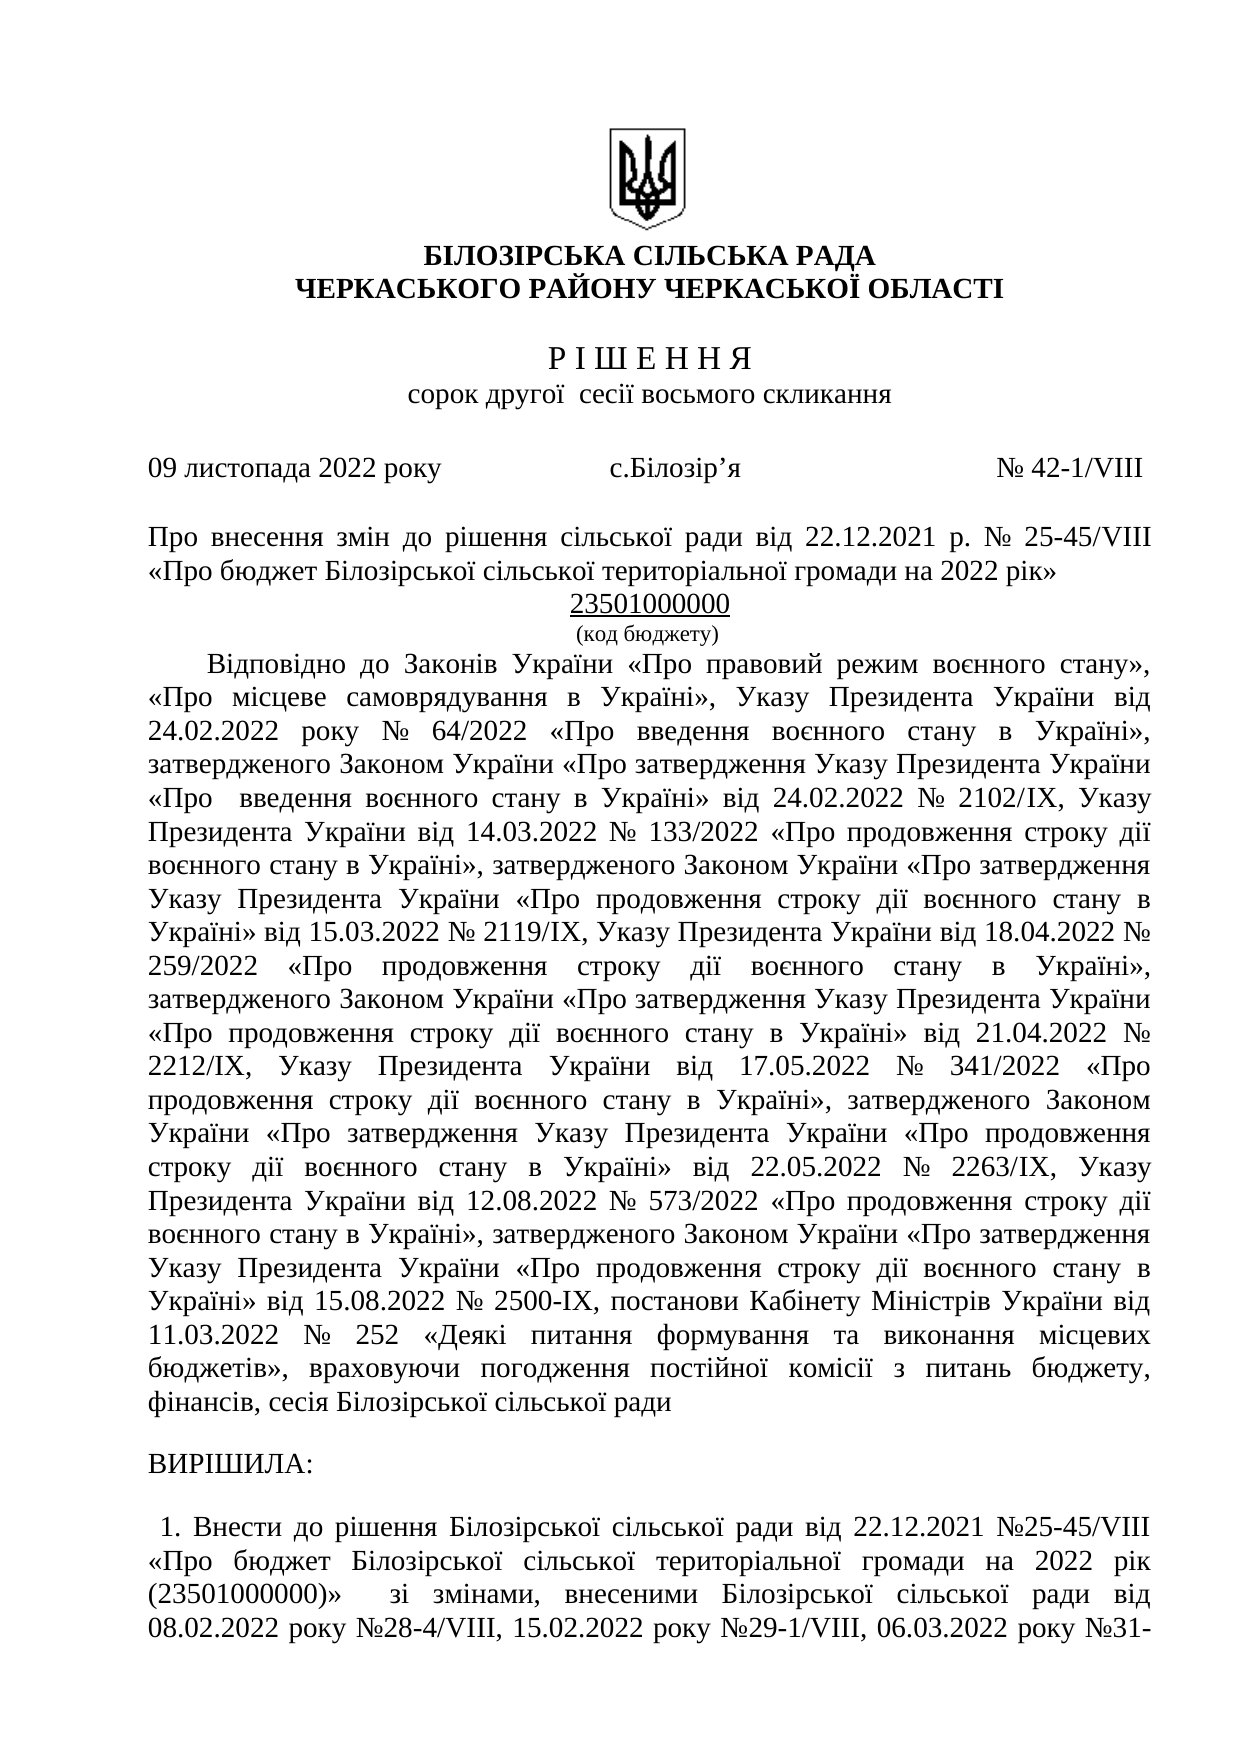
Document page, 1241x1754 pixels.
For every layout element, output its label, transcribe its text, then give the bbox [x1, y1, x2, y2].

text ЧЕРКАСЬКОГО РАЙОНУ ЧЕРКАСЬКОЇ ОБЛАСТІ [148, 271, 1152, 305]
text (код бюджету) [148, 620, 1152, 646]
text 23501000000 [148, 586, 1152, 620]
text Про внесення змін до рішення сільської ради від 22.12.2021 р. № 25-45/VІІІ «Про бюджет Білозірської сільської територіальної громади на 2022 рік» [148, 519, 1152, 586]
text 09 листопада 2022 року с.Білозір’я № 42-1/VIII [148, 450, 1152, 483]
text сорок другої сесії восьмого скликання [148, 377, 1152, 410]
text ВИРІШИЛА: [148, 1447, 1152, 1480]
text Відповідно до Законів України «Про правовий режим воєнного стану», «Про місцеве самоврядування в Україні», Указу Президента України від 24.02.2022 року № 64/2022 «Про введення воєнного стану в Україні», затвердженого Законом України «Про затвердження Указу Президента України «Про введення воєнного стану в Україні» від 24.02.2022 № 2102/IX, Указу Президента України від 14.03.2022 № 133/2022 «Про продовження строку дії воєнного стану в Україні», затвердженого Законом України «Про затвердження Указу Президента України «Про продовження строку дії воєнного стану в Україні» від 15.03.2022 № 2119/IX, Указу Президента України від 18.04.2022 № 259/2022 «Про продовження строку дії воєнного стану в Україні», затвердженого Законом України «Про затвердження Указу Президента України «Про продовження строку дії воєнного стану в Україні» від 21.04.2022 № 2212/IX, Указу Президента України від 17.05.2022 № 341/2022 «Про продовження строку дії воєнного стану в Україні», затвердженого Законом України «Про затвердження Указу Президента України «Про продовження строку дії воєнного стану в Україні» від 22.05.2022 № 2263/IX, Указу Президента України від 12.08.2022 № 573/2022 «Про продовження строку дії воєнного стану в Україні», затвердженого Законом України «Про затвердження Указу Президента України «Про продовження строку дії воєнного стану в Україні» від 15.08.2022 № 2500-IX, постанови Кабінету Міністрів України від 11.03.2022 № 252 «Деякі питання формування та виконання місцевих бюджетів», враховуючи погодження постійної комісії з питань бюджету, фінансів, сесія Білозірської сільської ради [148, 646, 1152, 1417]
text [148, 1509, 1152, 1643]
text Р І Ш Е Н Н Я [148, 338, 1152, 377]
text БІЛОЗІРСЬКА СІЛЬСЬКА РАДА [148, 238, 1152, 271]
